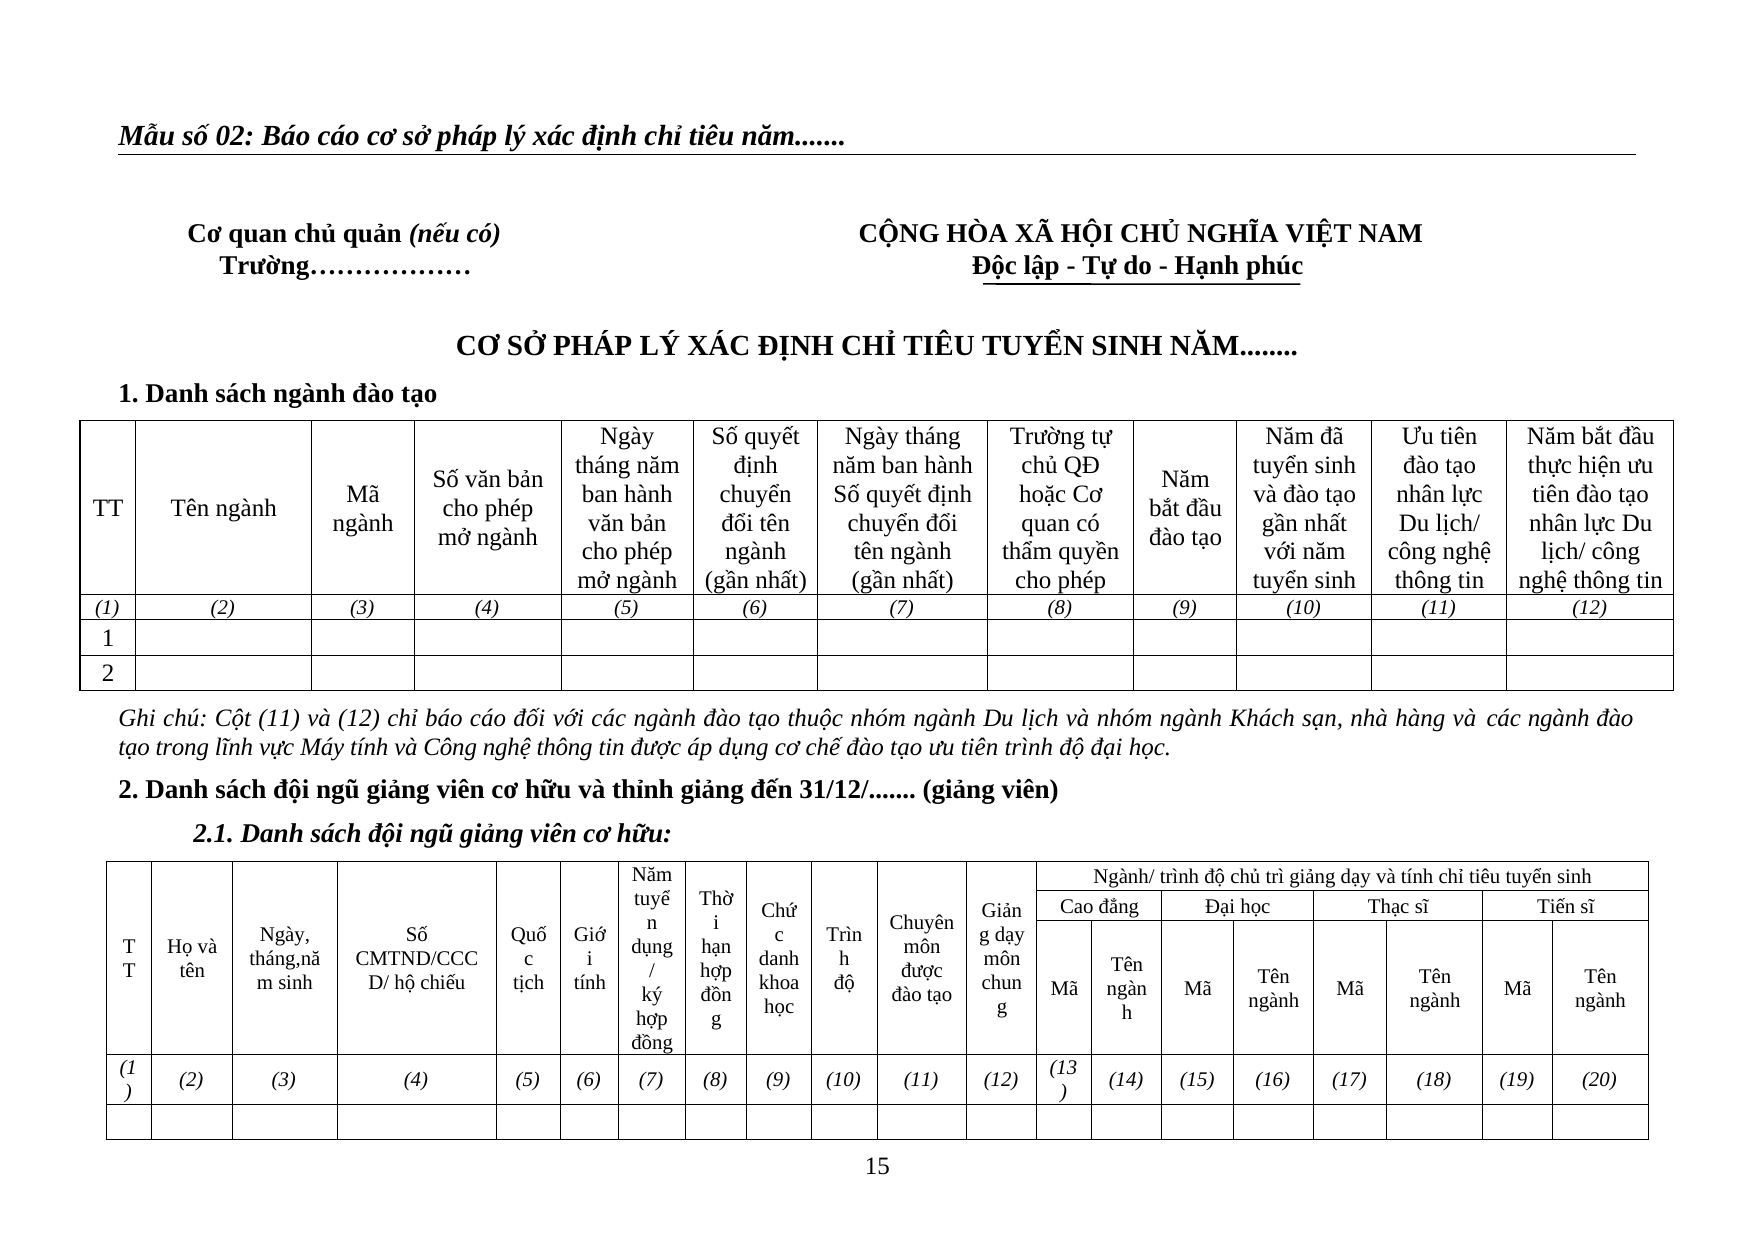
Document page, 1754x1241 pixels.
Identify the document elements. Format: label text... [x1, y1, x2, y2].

table_header Chuyên môn được đào tạo [878, 862, 966, 1054]
table_cell (8) [988, 595, 1133, 619]
table_header Cơ quan chủ quản (nếu có) Trường……………… [118, 218, 572, 313]
table_cell (15) [1162, 1055, 1233, 1103]
table_cell (5) [562, 595, 693, 619]
table_cell Tên ngành [1553, 921, 1648, 1054]
table_cell Mã [1162, 921, 1233, 1054]
table_cell (2) [152, 1055, 232, 1103]
table_cell (4) [338, 1055, 496, 1103]
table_cell [562, 656, 693, 690]
table_cell (4) [415, 595, 561, 619]
table_cell [338, 1105, 496, 1139]
table_cell Đại học [1162, 891, 1313, 920]
table_cell (9) [1134, 595, 1236, 619]
table_cell (13) [1037, 1055, 1091, 1103]
table_cell [818, 620, 987, 654]
table_header Năm bắt đầu thực hiện ưu tiên đào tạo nhân lực Du lịch/ công nghệ thông tin [1507, 421, 1673, 594]
table_header Số CMTND/CCCD/ hộ chiếu [338, 862, 496, 1054]
table_cell [312, 656, 414, 690]
table_cell [1234, 1105, 1313, 1139]
table_cell [1314, 1105, 1386, 1139]
table_cell [1134, 620, 1236, 654]
table_cell [988, 656, 1133, 690]
table_cell [561, 1105, 618, 1139]
table_cell (19) [1483, 1055, 1552, 1103]
table_cell [812, 1105, 877, 1139]
table_cell [312, 620, 414, 654]
table_cell [747, 1105, 811, 1139]
table_cell [1387, 1105, 1482, 1139]
table_header TT [81, 421, 135, 594]
table_header Giới tính [561, 862, 618, 1054]
table_cell Cao đẳng [1037, 891, 1161, 920]
table_cell (9) [747, 1055, 811, 1103]
table_header Chức danh khoa học [747, 862, 811, 1054]
table_cell (7) [619, 1055, 685, 1103]
table_header Trường tự chủ QĐ hoặc Cơ quan có thẩm quyền cho phép [988, 421, 1133, 594]
table_cell (20) [1553, 1055, 1648, 1103]
table_header Tên ngành [136, 421, 311, 594]
table_cell [1553, 1105, 1648, 1139]
table_cell Mã [1314, 921, 1386, 1054]
table_cell (6) [694, 595, 817, 619]
table_cell [694, 620, 817, 654]
table_header Họ và tên [152, 862, 232, 1054]
table_cell [497, 1105, 560, 1139]
table_cell [1237, 620, 1371, 654]
table_cell [686, 1105, 746, 1139]
table_header Ưu tiên đào tạo nhân lực Du lịch/ công nghệ thông tin [1372, 421, 1506, 594]
table_cell (11) [1372, 595, 1506, 619]
table_header Trình độ [812, 862, 877, 1054]
table_header CỘNG HÒA XÃ HỘI CHỦ NGHĨA VIỆT NAM Độc lập - Tự do - Hạnh phúc [573, 218, 1709, 313]
table_cell [694, 656, 817, 690]
table_cell [619, 1105, 685, 1139]
table_cell (16) [1234, 1055, 1313, 1103]
table_cell (1) [107, 1055, 151, 1103]
table_cell (3) [233, 1055, 337, 1103]
table_cell Thạc sĩ [1314, 891, 1482, 920]
table_header Năm tuyển dụng/ ký hợp đồng [619, 862, 685, 1054]
table_cell (1) [81, 595, 135, 619]
table_cell (7) [818, 595, 987, 619]
table_header Ngày tháng năm ban hành Số quyết định chuyển đổi tên ngành (gần nhất) [818, 421, 987, 594]
table_cell [967, 1105, 1036, 1139]
table_cell [1507, 620, 1673, 654]
table_cell [415, 620, 561, 654]
text Mẫu số 02: Báo cáo cơ sở pháp lý xác định chỉ tiêu năm....... [118, 118, 1636, 154]
table_header Thời hạn hợp đồng [686, 862, 746, 1054]
text CƠ SỞ PHÁP LÝ XÁC ĐỊNH CHỈ TIÊU TUYỂN SINH NĂM........ [118, 328, 1636, 362]
table_cell Tên ngành [1387, 921, 1482, 1054]
table_cell [1162, 1105, 1233, 1139]
table_cell Tên ngành [1092, 921, 1161, 1054]
table_header Số quyết định chuyển đổi tên ngành (gần nhất) [694, 421, 817, 594]
table_header Giảng dạy môn chung [967, 862, 1036, 1054]
table_cell (6) [561, 1055, 618, 1103]
table_cell [1037, 1105, 1091, 1139]
table_cell [562, 620, 693, 654]
table_cell (10) [812, 1055, 877, 1103]
table_cell [152, 1105, 232, 1139]
table_cell 1 [81, 620, 135, 654]
table_cell Tên ngành [1234, 921, 1313, 1054]
table_cell [1092, 1105, 1161, 1139]
table_cell (5) [497, 1055, 560, 1103]
table_cell [1237, 656, 1371, 690]
table_cell (14) [1092, 1055, 1161, 1103]
table_cell (18) [1387, 1055, 1482, 1103]
table_cell (17) [1314, 1055, 1386, 1103]
table_cell Mã [1483, 921, 1552, 1054]
table_header Năm bắt đầu đào tạo [1134, 421, 1236, 594]
text 2. Danh sách đội ngũ giảng viên cơ hữu và thỉnh giảng đến 31/12/....... (giảng viên) [118, 773, 1636, 804]
table_cell [107, 1105, 151, 1139]
table_header Mã ngành [312, 421, 414, 594]
table_cell [1507, 656, 1673, 690]
table_cell Mã [1037, 921, 1091, 1054]
table_header TT [107, 862, 151, 1054]
table_header Ngành/ trình độ chủ trì giảng dạy và tính chỉ tiêu tuyển sinh [1037, 862, 1648, 890]
table_cell [1134, 656, 1236, 690]
table_cell (11) [878, 1055, 966, 1103]
table_header Ngày tháng năm ban hành văn bản cho phép mở ngành [562, 421, 693, 594]
table_cell [818, 656, 987, 690]
table_cell (10) [1237, 595, 1371, 619]
table_cell Tiến sĩ [1483, 891, 1648, 920]
table_cell [136, 656, 311, 690]
table_cell [233, 1105, 337, 1139]
table_cell (12) [967, 1055, 1036, 1103]
text 2.1. Danh sách đội ngũ giảng viên cơ hữu: [118, 817, 1636, 848]
table_cell (2) [136, 595, 311, 619]
table_cell (8) [686, 1055, 746, 1103]
table_cell (12) [1507, 595, 1673, 619]
text 1. Danh sách ngành đào tạo [118, 374, 1636, 408]
table_cell [878, 1105, 966, 1139]
text Ghi chú: Cột (11) và (12) chỉ báo cáo đối với các ngành đào tạo thuộc nhóm ngành Du lịch và nhóm ngành Khách sạn, nhà hàng và các ngành đào tạo trong lĩnh vực Máy tính và Công nghệ thông tin được áp dụng cơ chế đào tạo ưu tiên trình độ đại học. [118, 703, 1636, 761]
table_header Số văn bản cho phép mở ngành [415, 421, 561, 594]
table_header Quốc tịch [497, 862, 560, 1054]
table_header Ngày, tháng,năm sinh [233, 862, 337, 1054]
table_cell [136, 620, 311, 654]
table_cell [1372, 620, 1506, 654]
table_cell [415, 656, 561, 690]
table_cell [1372, 656, 1506, 690]
table_cell [988, 620, 1133, 654]
table_cell 2 [81, 656, 135, 690]
table_cell [1483, 1105, 1552, 1139]
table_cell (3) [312, 595, 414, 619]
table_header Năm đã tuyển sinh và đào tạo gần nhất với năm tuyển sinh [1237, 421, 1371, 594]
